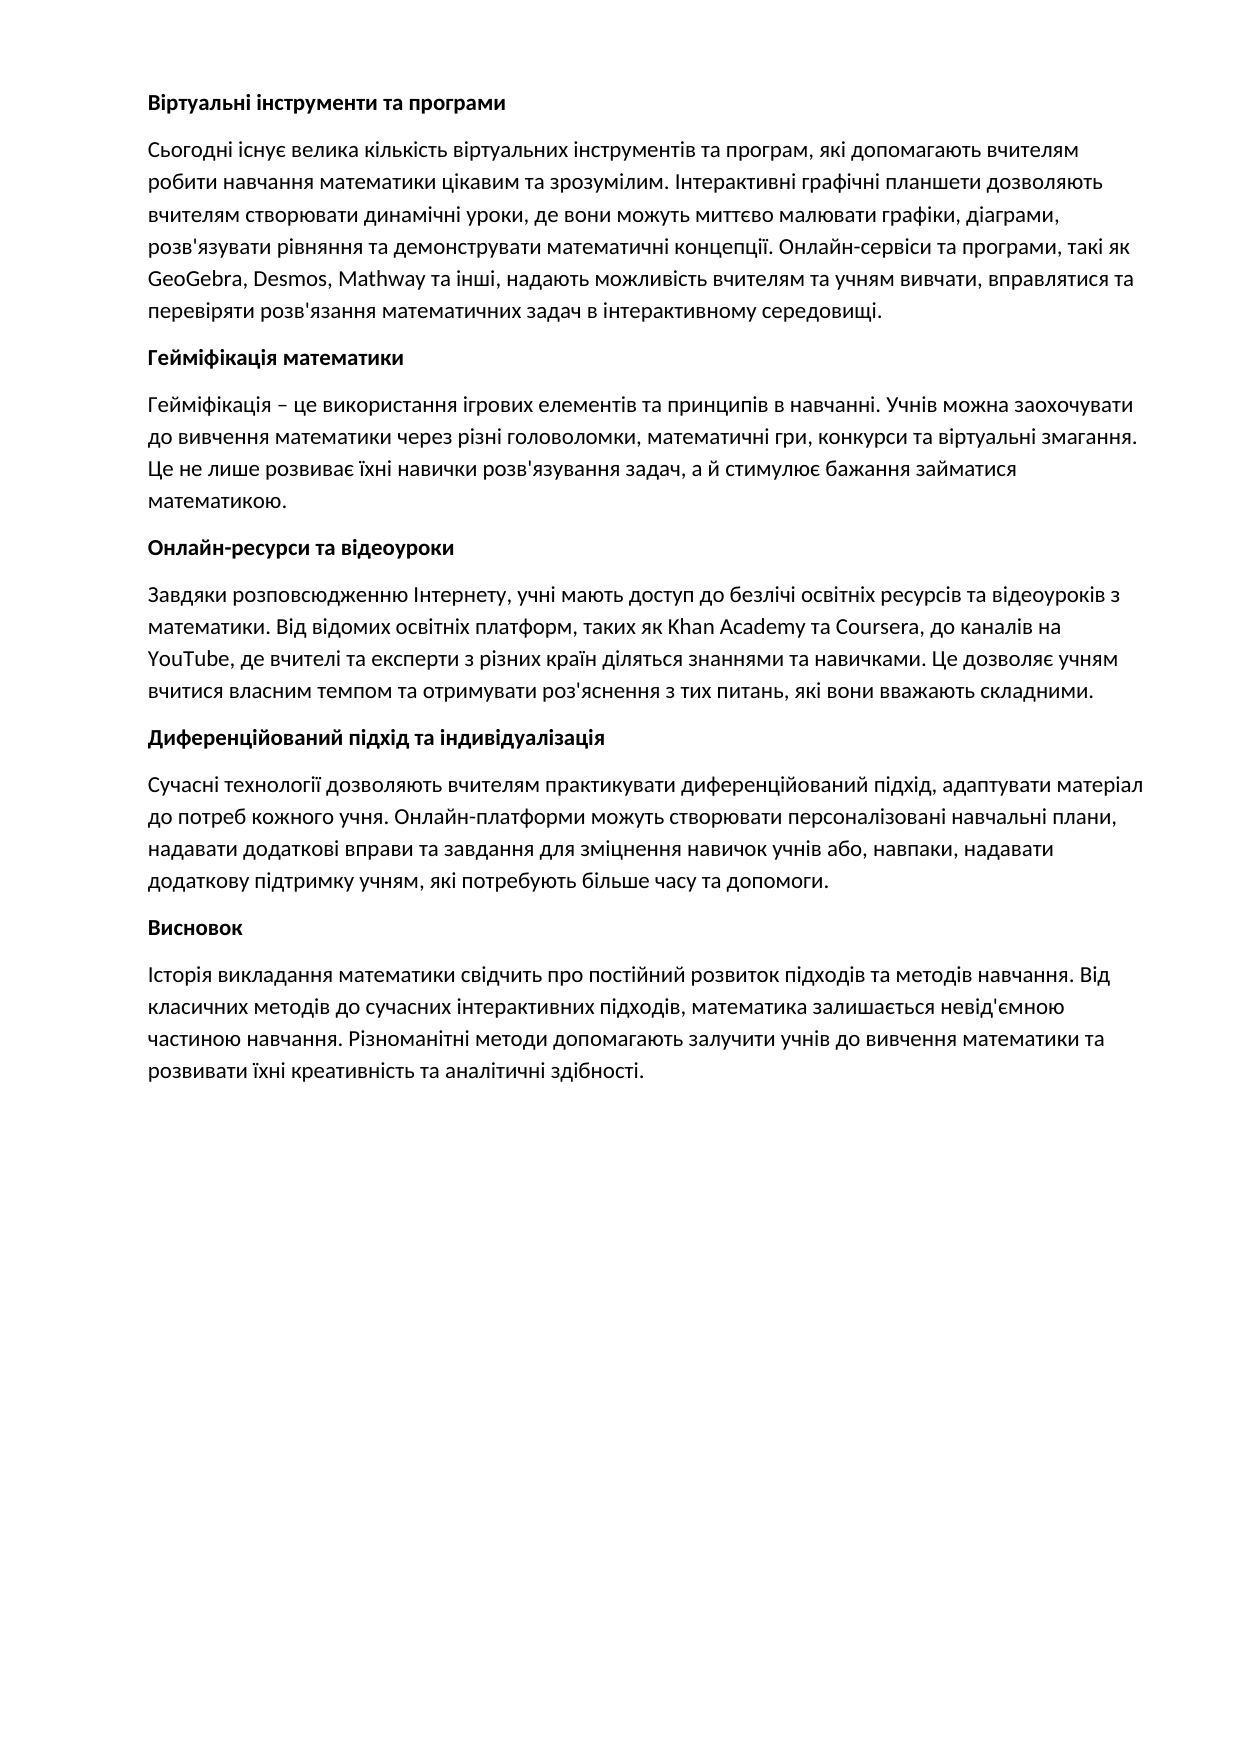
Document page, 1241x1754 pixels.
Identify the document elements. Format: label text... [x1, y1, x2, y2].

text Сучасні технології дозволяють вчителям практикувати диференційований підхід, адаптувати матеріал до потреб кожного учня. Онлайн-платформи можуть створювати персоналізовані навчальні плани, надавати додаткові вправи та завдання для зміцнення навичок учнів або, навпаки, надавати додаткову підтримку учням, які потребують більше часу та допомоги. [148, 770, 1152, 894]
text Онлайн-ресурси та відеоуроки [148, 533, 1152, 561]
text Гейміфікація математики [148, 343, 1152, 371]
text Історія викладання математики свідчить про постійний розвиток підходів та методів навчання. Від класичних методів до сучасних інтерактивних підходів, математика залишається невід'ємною частиною навчання. Різноманітні методи допомагають залучити учнів до вивчення математики та розвивати їхні креативність та аналітичні здібності. [148, 960, 1152, 1085]
text Диференційований підхід та індивідуалізація [148, 723, 1152, 751]
text Висновок [148, 913, 1152, 941]
text Гейміфікація – це використання ігрових елементів та принципів в навчанні. Учнів можна заохочувати до вивчення математики через різні головоломки, математичні гри, конкурси та віртуальні змагання. Це не лише розвиває їхні навички розв'язування задач, а й стимулює бажання займатися математикою. [148, 390, 1152, 514]
text Сьогодні існує велика кількість віртуальних інструментів та програм, які допомагають вчителям робити навчання математики цікавим та зрозумілим. Інтерактивні графічні планшети дозволяють вчителям створювати динамічні уроки, де вони можуть миттєво малювати графіки, діаграми, розв'язувати рівняння та демонструвати математичні концепції. Онлайн-сервіси та програми, такі як GeoGebra, Desmos, Mathway та інші, надають можливість вчителям та учням вивчати, вправлятися та перевіряти розв'язання математичних задач в інтерактивному середовищі. [148, 135, 1152, 324]
text Завдяки розповсюдженню Інтернету, учні мають доступ до безлічі освітніх ресурсів та відеоуроків з математики. Від відомих освітніх платформ, таких як Khan Academy та Coursera, до каналів на YouTube, де вчителі та експерти з різних країн діляться знаннями та навичками. Це дозволяє учням вчитися власним темпом та отримувати роз'яснення з тих питань, які вони вважають складними. [148, 580, 1152, 704]
text Віртуальні інструменти та програми [148, 88, 1152, 117]
